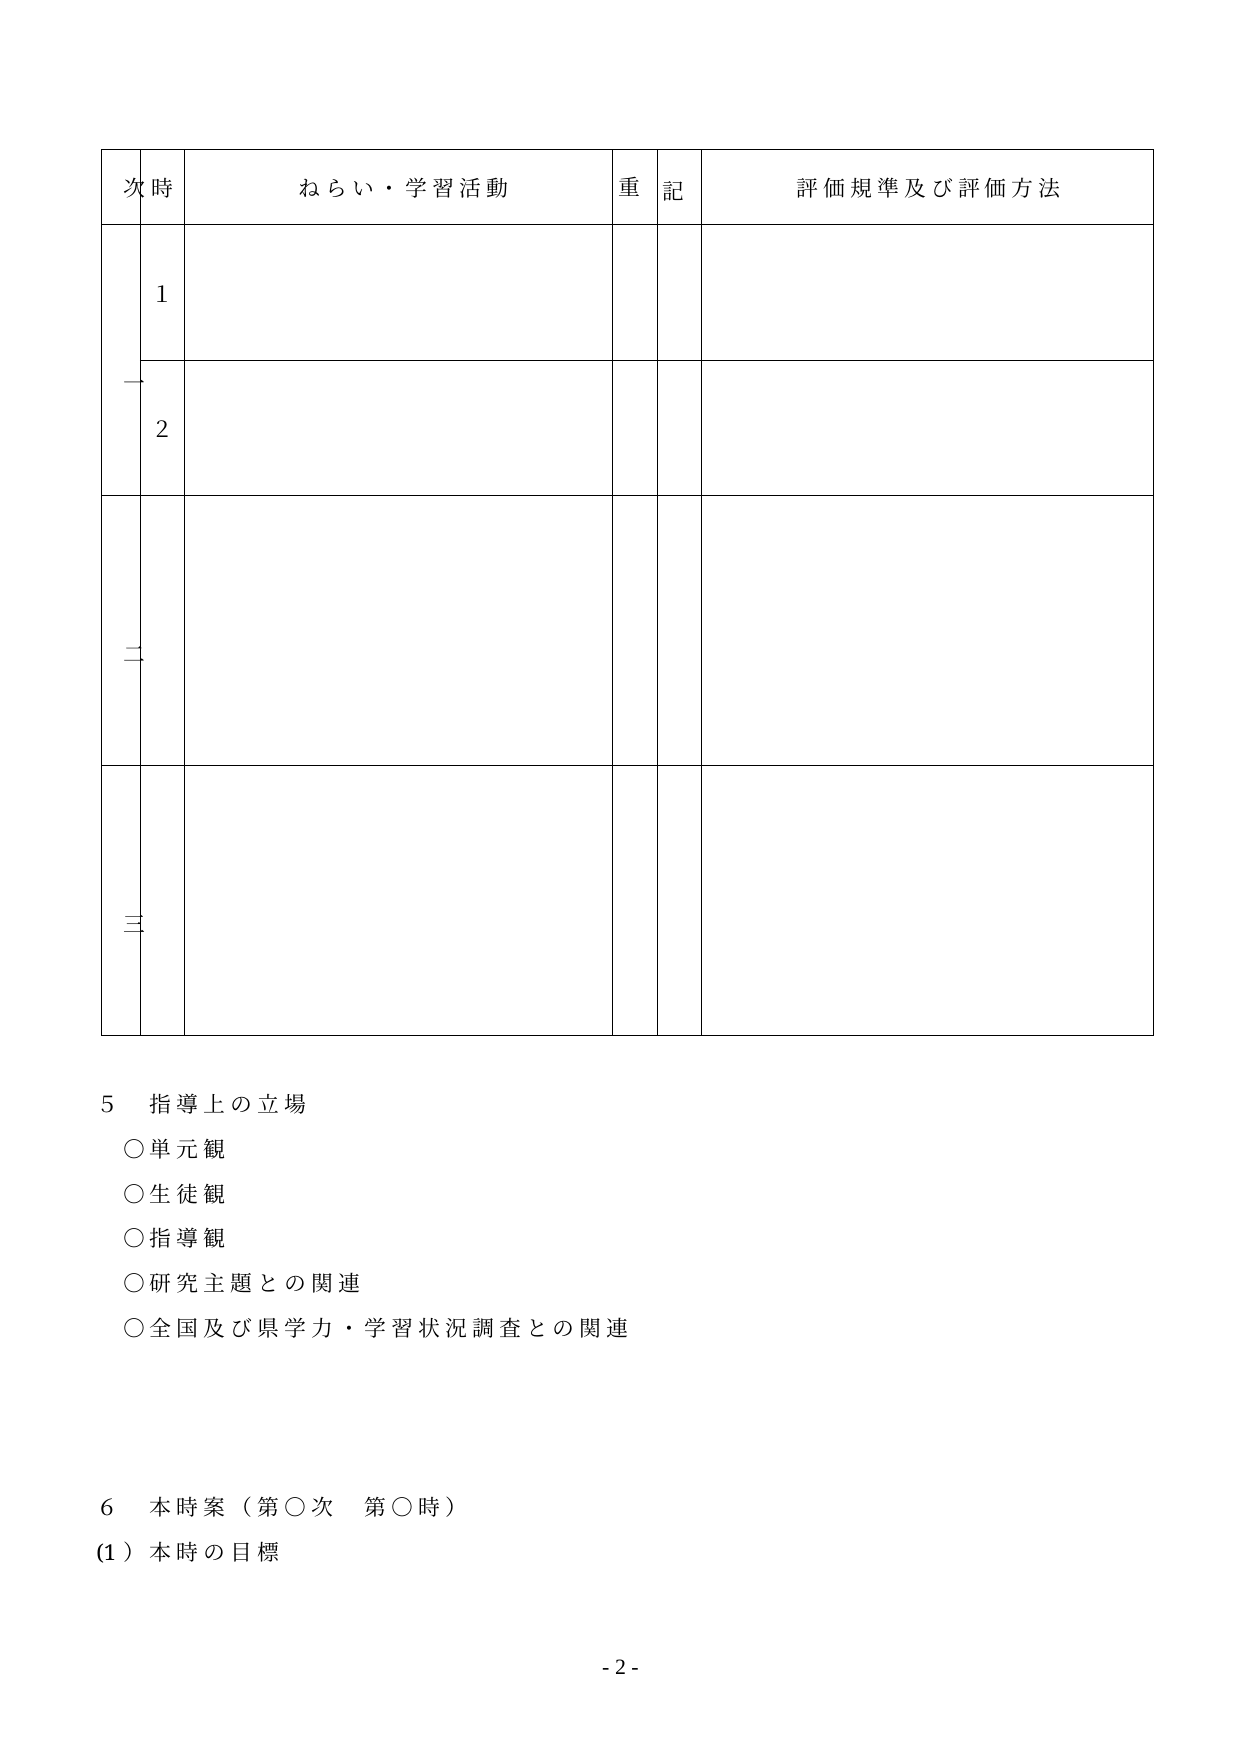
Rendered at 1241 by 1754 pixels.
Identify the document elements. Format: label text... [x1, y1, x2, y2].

text (1）本時の目標 [96, 1528, 1144, 1573]
table_cell [702, 225, 1153, 360]
table_cell 二 [102, 496, 140, 765]
table_cell １ [141, 225, 184, 360]
table_cell [658, 496, 701, 765]
text ○生徒観 [96, 1170, 1144, 1215]
table_cell [185, 361, 612, 495]
table_cell [658, 766, 701, 1035]
table_cell [702, 496, 1153, 765]
table_cell [702, 766, 1153, 1035]
table_cell [185, 225, 612, 360]
table_cell [141, 496, 184, 765]
table_header ねらい・学習活動 [185, 150, 612, 224]
table_header 重点 [613, 150, 657, 224]
table_cell 一 [102, 225, 140, 495]
text ○全国及び県学力・学習状況調査との関連 [96, 1304, 1144, 1349]
table_cell ２ [141, 361, 184, 495]
table_cell [613, 766, 657, 1035]
table_cell [613, 496, 657, 765]
table_cell [702, 361, 1153, 495]
table_header 時 [141, 150, 184, 224]
table_cell [185, 496, 612, 765]
table_header 評価規準及び評価方法 [702, 150, 1153, 224]
table_cell [613, 225, 657, 360]
table_header 次 [102, 150, 140, 224]
table_cell [658, 225, 701, 360]
table_cell [185, 766, 612, 1035]
text ○単元観 [96, 1125, 1144, 1170]
table_cell [658, 361, 701, 495]
text ○指導観 [96, 1215, 1144, 1260]
text ○研究主題との関連 [96, 1260, 1144, 1304]
table_cell [141, 766, 184, 1035]
text ５ 指導上の立場 [96, 1081, 1144, 1125]
table_cell 三 [102, 766, 140, 1035]
table_cell [613, 361, 657, 495]
table_header 記録 [658, 150, 701, 224]
text ６ 本時案（第○次 第○時） [96, 1484, 1144, 1528]
